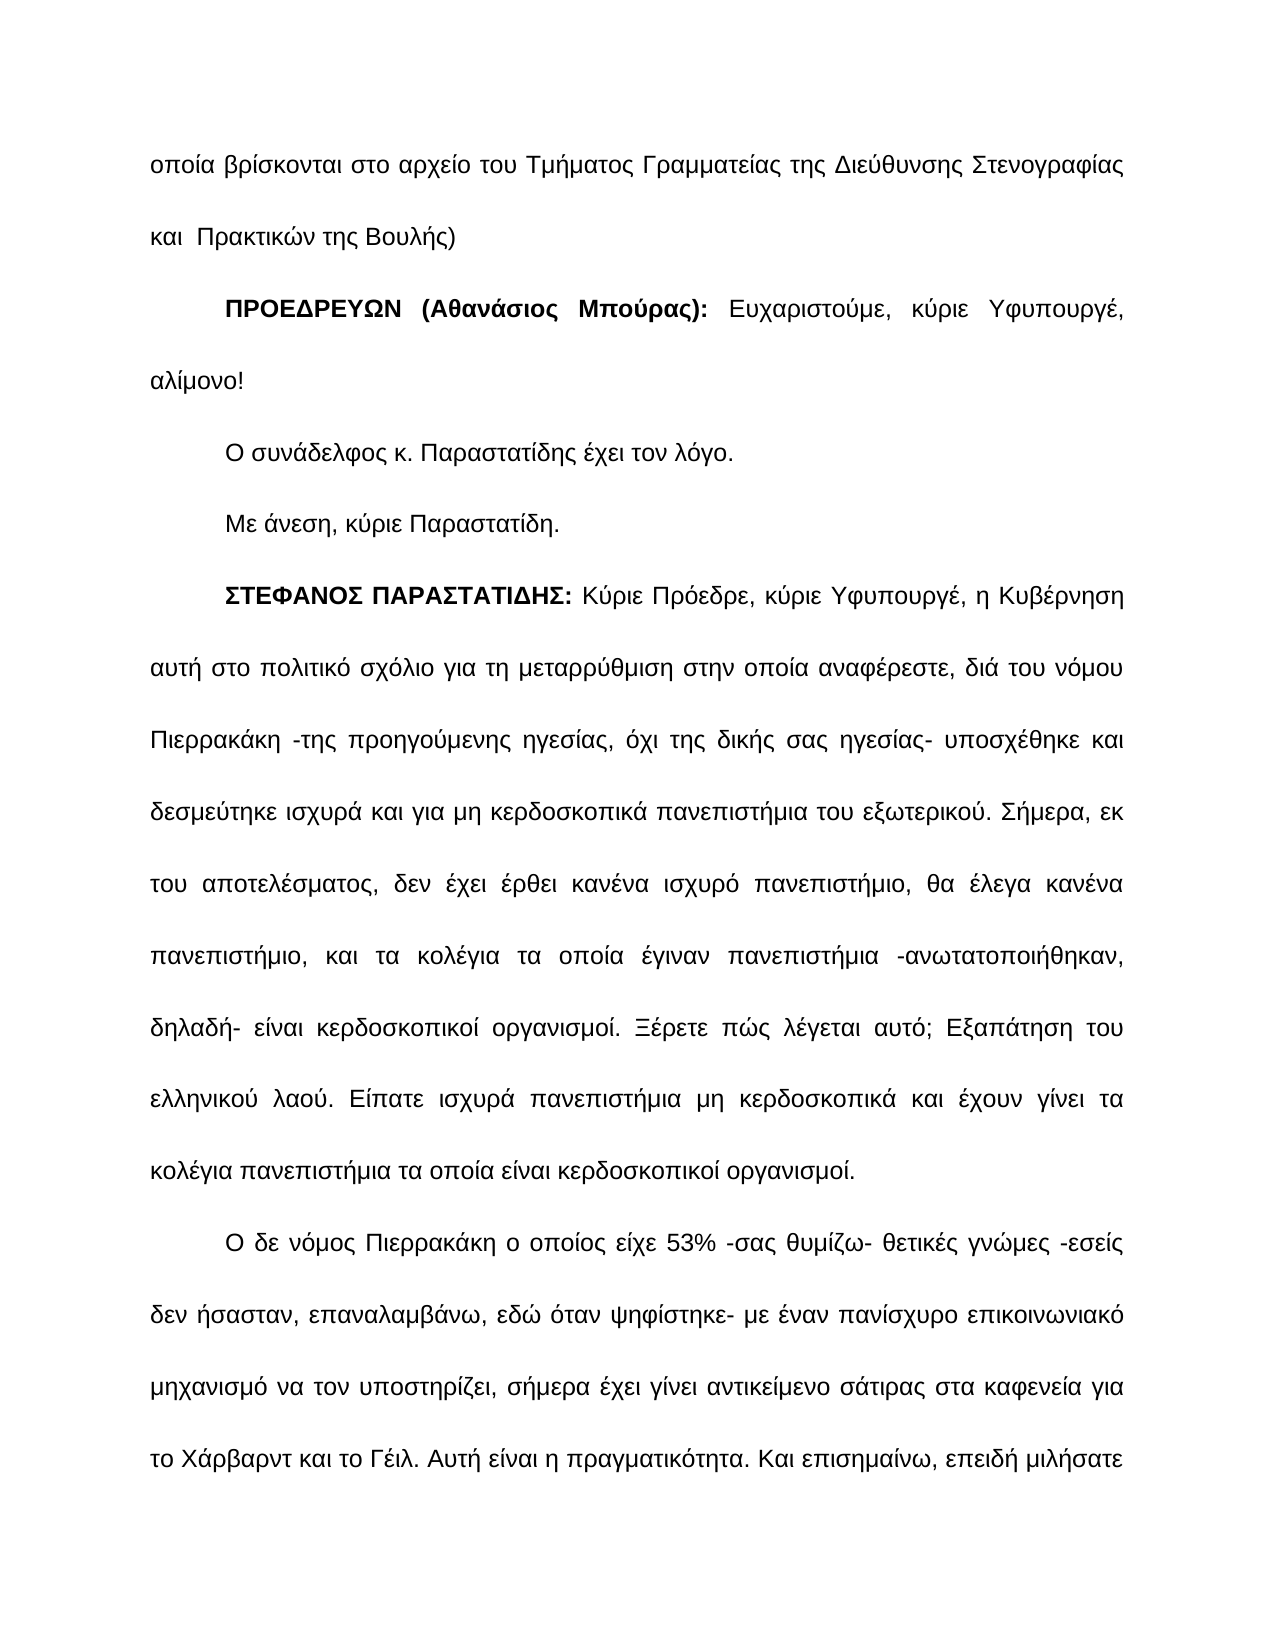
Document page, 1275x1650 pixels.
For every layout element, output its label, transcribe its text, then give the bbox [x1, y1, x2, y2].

text Ο συνάδελφος κ. Παραστατίδης έχει τον λόγο. [150, 437, 1125, 466]
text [150, 150, 1125, 251]
text ΠΡΟΕΔΡΕΥΩΝ (Αθανάσιος Μπούρας): Ευχαριστούμε, κύριε Υφυπουργέ, αλίμονο! [150, 294, 1125, 394]
text ΣΤΕΦΑΝΟΣ ΠΑΡΑΣΤΑΤΙΔΗΣ: Κύριε Πρόεδρε, κύριε Υφυπουργέ, η Κυβέρνηση αυτή στο πολιτικό σχόλιο για τη μεταρρύθμιση στην οποία αναφέρεστε, διά του νόμου Πιερρακάκη -της προηγούμενης ηγεσίας, όχι της δικής σας ηγεσίας- υποσχέθηκε και δεσμεύτηκε ισχυρά και για μη κερδοσκοπικά πανεπιστήμια του εξωτερικού. Σήμερα, εκ του αποτελέσματος, δεν έχει έρθει κανένα ισχυρό πανεπιστήμιο, θα έλεγα κανένα πανεπιστήμιο, και τα κολέγια τα οποία έγιναν πανεπιστήμια -ανωτατοποιήθηκαν, δηλαδή- είναι κερδοσκοπικοί οργανισμοί. Ξέρετε πώς λέγεται αυτό; Εξαπάτηση του ελληνικού λαού. Είπατε ισχυρά πανεπιστήμια μη κερδοσκοπικά και έχουν γίνει τα κολέγια πανεπιστήμια τα οποία είναι κερδοσκοπικοί οργανισμοί. [150, 581, 1125, 1185]
text Με άνεση, κύριε Παραστατίδη. [150, 509, 1125, 538]
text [150, 1228, 1125, 1472]
